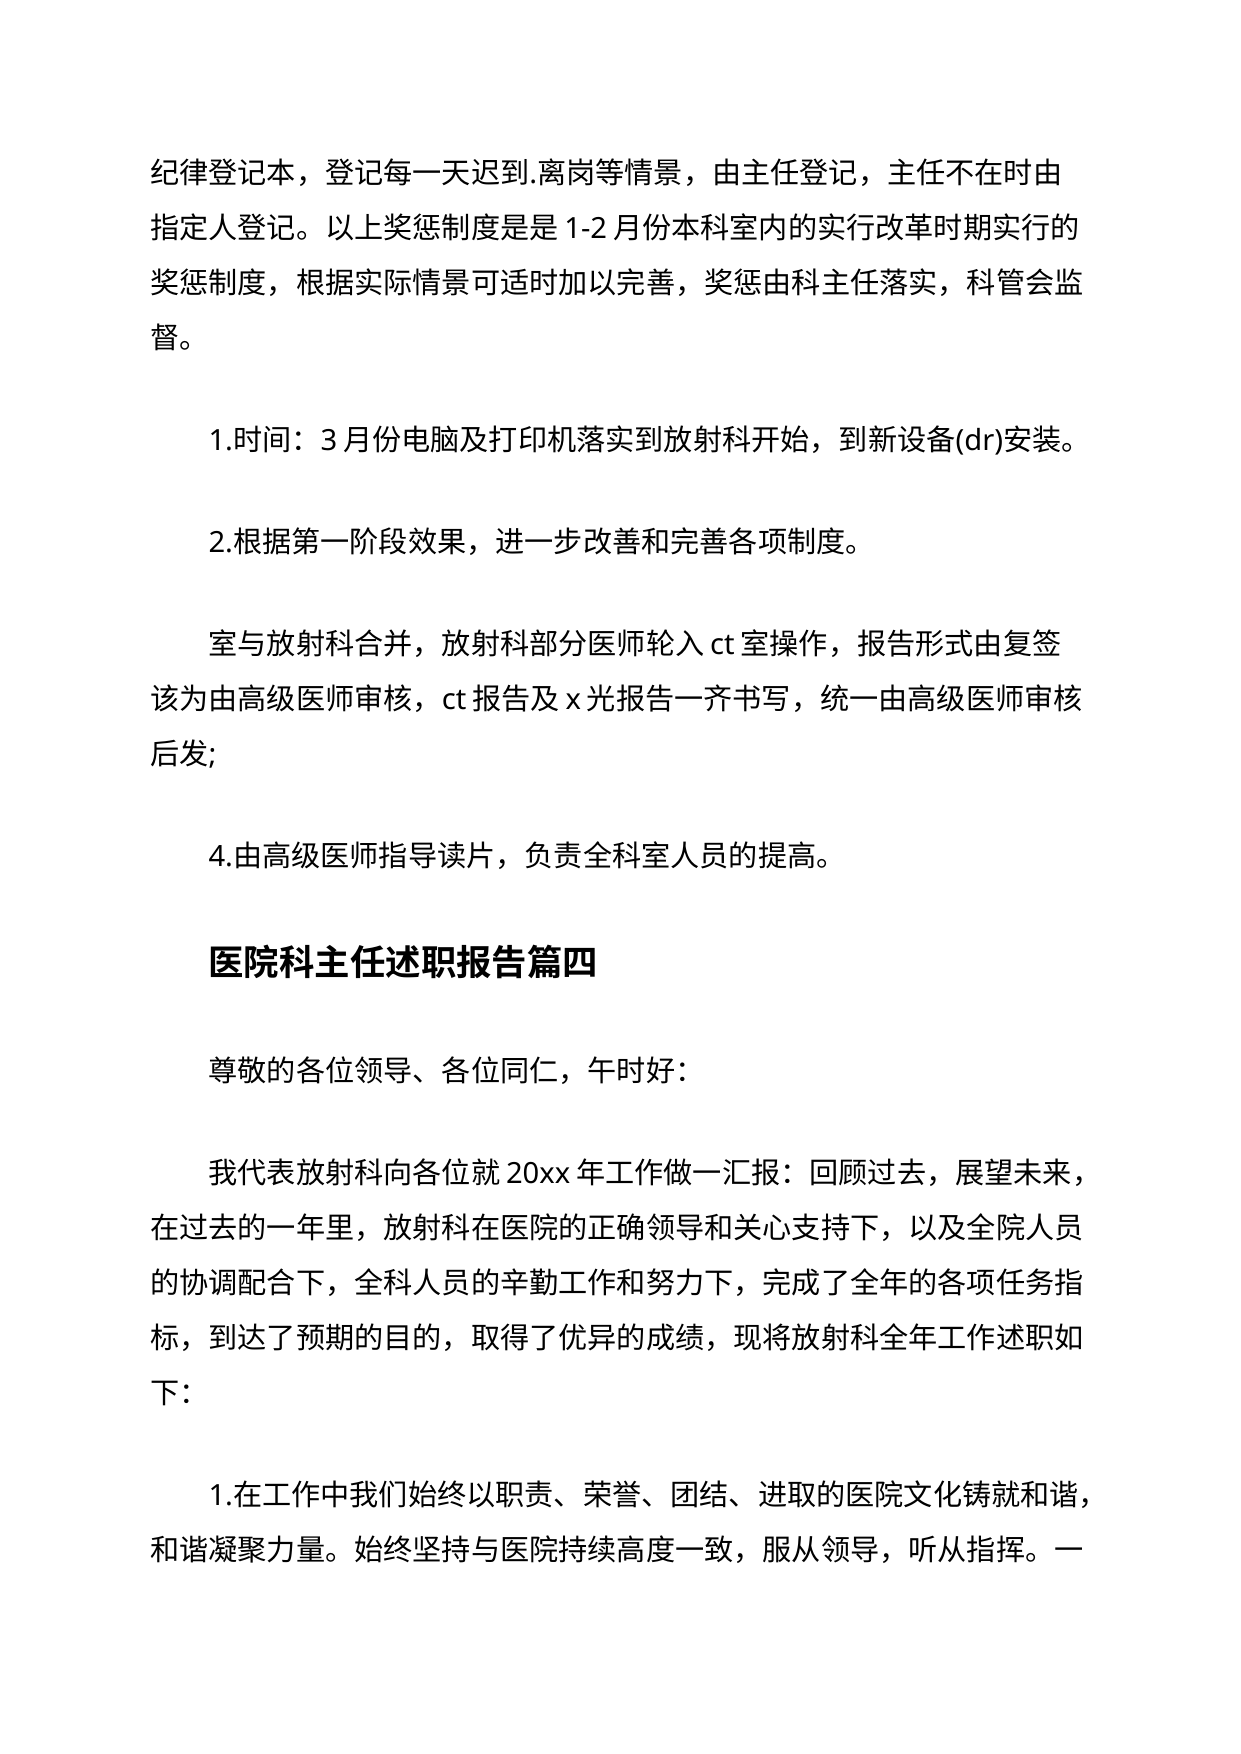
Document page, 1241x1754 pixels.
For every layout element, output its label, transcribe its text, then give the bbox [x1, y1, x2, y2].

text 4.由高级医师指导读片，负责全科室人员的提高。 [150, 833, 1090, 875]
text 1.时间：3月份电脑及打印机落实到放射科开始，到新设备(dr)安装。 [150, 417, 1090, 459]
text 医院科主任述职报告篇四 [150, 934, 1090, 986]
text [150, 150, 1090, 357]
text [150, 1471, 1090, 1568]
text 我代表放射科向各位就20xx年工作做一汇报：回顾过去，展望未来，在过去的一年里，放射科在医院的正确领导和关心支持下，以及全院人员的协调配合下，全科人员的辛勤工作和努力下，完成了全年的各项任务指标，到达了预期的目的，取得了优异的成绩，现将放射科全年工作述职如下： [150, 1150, 1090, 1412]
text 室与放射科合并，放射科部分医师轮入ct室操作，报告形式由复签该为由高级医师审核，ct报告及x光报告一齐书写，统一由高级医师审核后发; [150, 621, 1090, 773]
text 尊敬的各位领导、各位同仁，午时好： [150, 1048, 1090, 1090]
text 2.根据第一阶段效果，进一步改善和完善各项制度。 [150, 519, 1090, 561]
